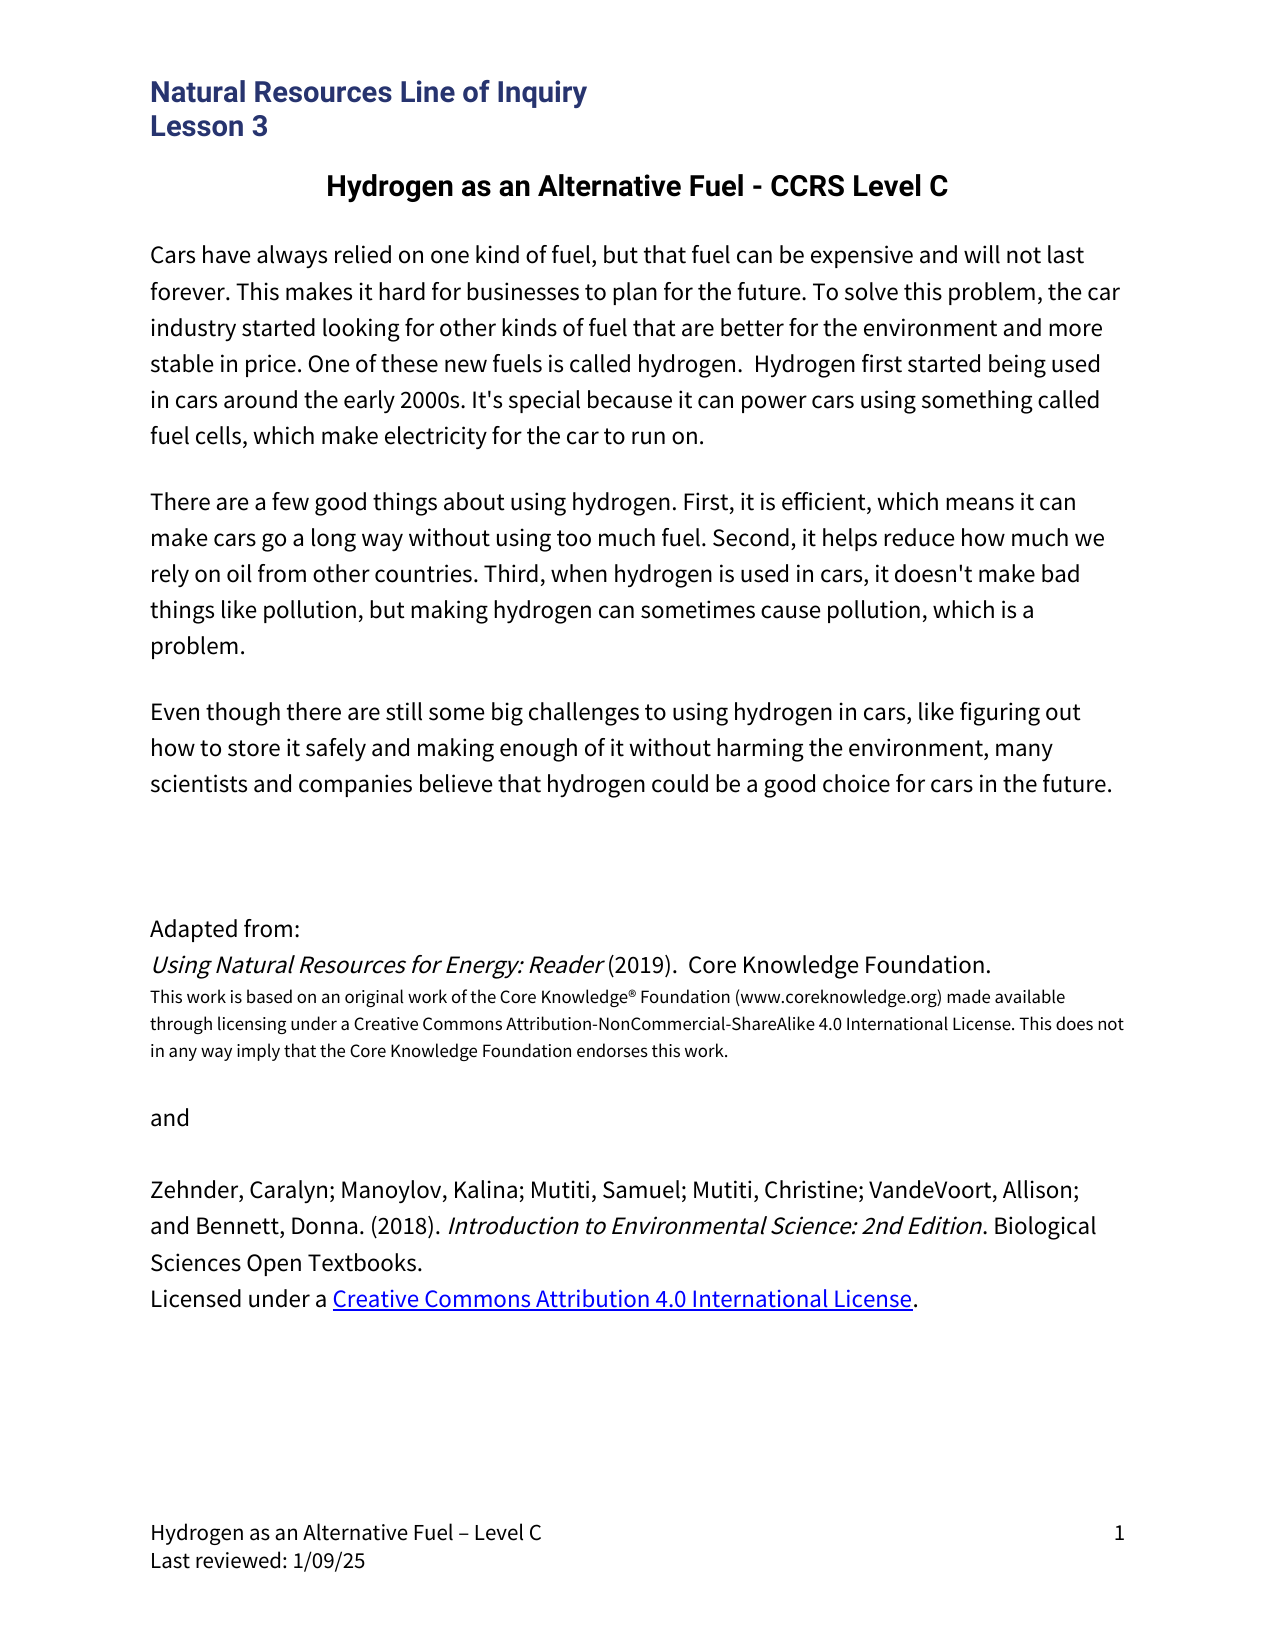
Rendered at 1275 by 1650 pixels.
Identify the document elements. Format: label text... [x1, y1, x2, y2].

text Zehnder, Caralyn; Manoylov, Kalina; Mutiti, Samuel; Mutiti, Christine; VandeVoort, Allison; [150, 1174, 1125, 1206]
text Licensed under a Creative Commons Attribution 4.0 International License. [150, 1282, 1125, 1314]
text Using Natural Resources for Energy: Reader (2019). Core Knowledge Foundation. [150, 948, 1125, 980]
text There are a few good things about using hydrogen. First, it is efficient, which means it can make cars go a long way without using too much fuel. Second, it helps reduce how much we rely on oil from other countries. Third, when hydrogen is used in cars, it doesn't make bad things like pollution, but making hydrogen can sometimes cause pollution, which is a problem. [150, 485, 1125, 692]
text and [150, 1102, 1125, 1133]
text This work is based on an original work of the Core Knowledge® Foundation (www.coreknowledge.org) made available through licensing under a Creative Commons Attribution-NonCommercial-ShareAlike 4.0 International License. This does not in any way imply that the Core Knowledge Foundation endorses this work. [150, 985, 1125, 1062]
text Even though there are still some big challenges to using hydrogen in cars, like figuring out how to store it safely and making enough of it without harming the environment, many scientists and companies believe that hydrogen could be a good choice for cars in the future. [150, 696, 1125, 799]
text Adapted from: [150, 912, 1125, 944]
text Cars have always relied on one kind of fuel, but that fuel can be expensive and will not last forever. This makes it hard for businesses to plan for the future. To solve this problem, the car industry started looking for other kinds of fuel that are better for the environment and more stable in price. One of these new fuels is called hydrogen. Hydrogen first started being used in cars around the early 2000s. It's special because it can power cars using something called fuel cells, which make electricity for the car to run on. [150, 239, 1125, 482]
text and Bennett, Donna. (2018). Introduction to Environmental Science: 2nd Edition. Biological Sciences Open Textbooks. [150, 1210, 1125, 1278]
text Hydrogen as an Alternative Fuel - CCRS Level C [150, 170, 1125, 204]
